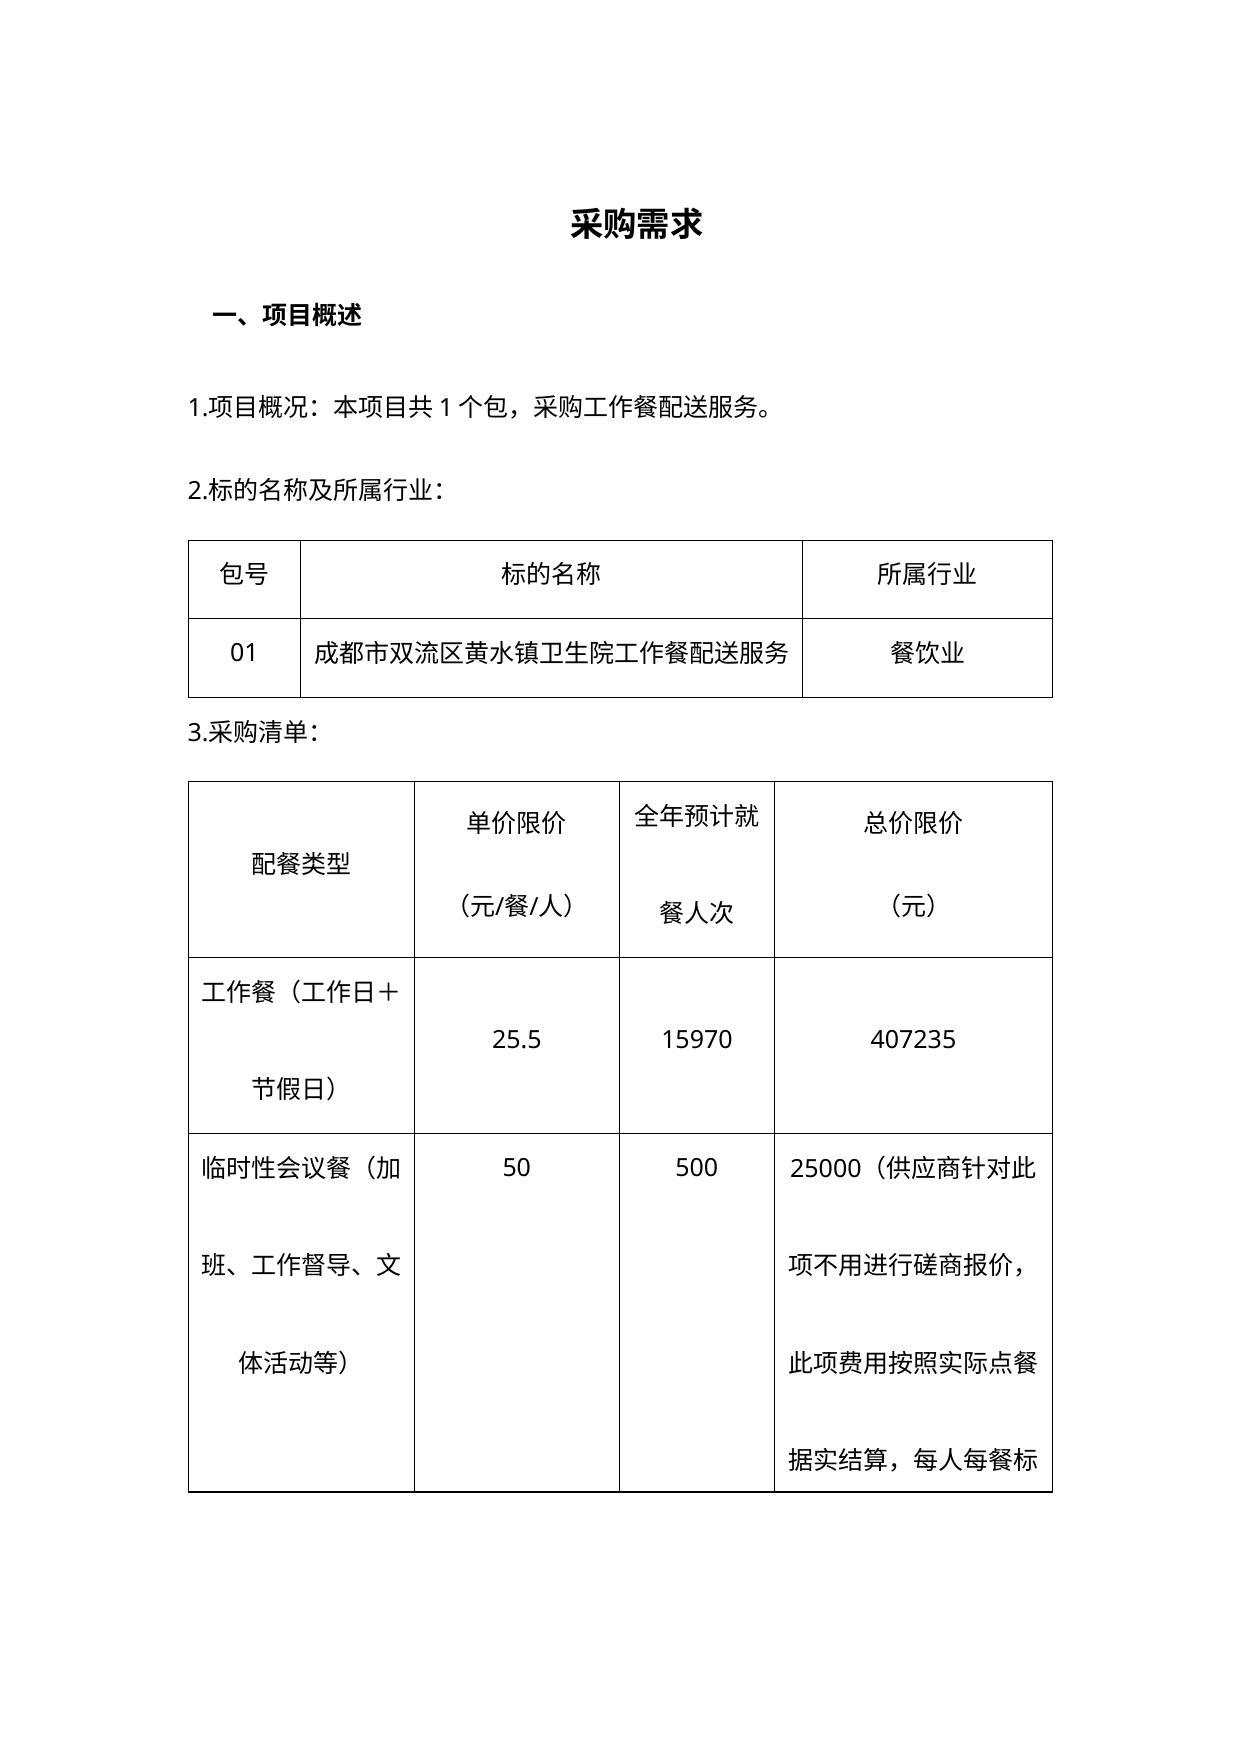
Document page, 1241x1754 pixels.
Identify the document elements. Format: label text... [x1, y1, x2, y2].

subtitle 采购需求 [187, 189, 1053, 254]
table_header 总价限价 （元） [775, 782, 1052, 957]
table_header 包号 [189, 541, 300, 618]
table_header 标的名称 [301, 541, 802, 618]
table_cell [775, 1134, 1052, 1491]
table_header 全年预计就餐人次 [620, 782, 774, 957]
text 1.项目概况：本项目共1个包，采购工作餐配送服务。 [187, 373, 1053, 438]
table_header 配餐类型 [189, 782, 414, 957]
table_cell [189, 1134, 414, 1491]
table_cell 餐饮业 [803, 619, 1052, 697]
table_cell 25.5 [415, 958, 619, 1133]
table_header 所属行业 [803, 541, 1052, 618]
table_cell 50 [415, 1134, 619, 1491]
text 2.标的名称及所属行业： [187, 456, 1053, 521]
table_cell 500 [620, 1134, 774, 1491]
subtitle 一、项目概述 [187, 281, 1053, 346]
table_cell 工作餐（工作日＋节假日） [189, 958, 414, 1133]
text 3.采购清单： [187, 698, 1053, 763]
table_cell 407235 [775, 958, 1052, 1133]
table_cell 成都市双流区黄水镇卫生院工作餐配送服务 [301, 619, 802, 697]
table_header 单价限价 （元/餐/人） [415, 782, 619, 957]
table_cell 01 [189, 619, 300, 697]
table_cell 15970 [620, 958, 774, 1133]
